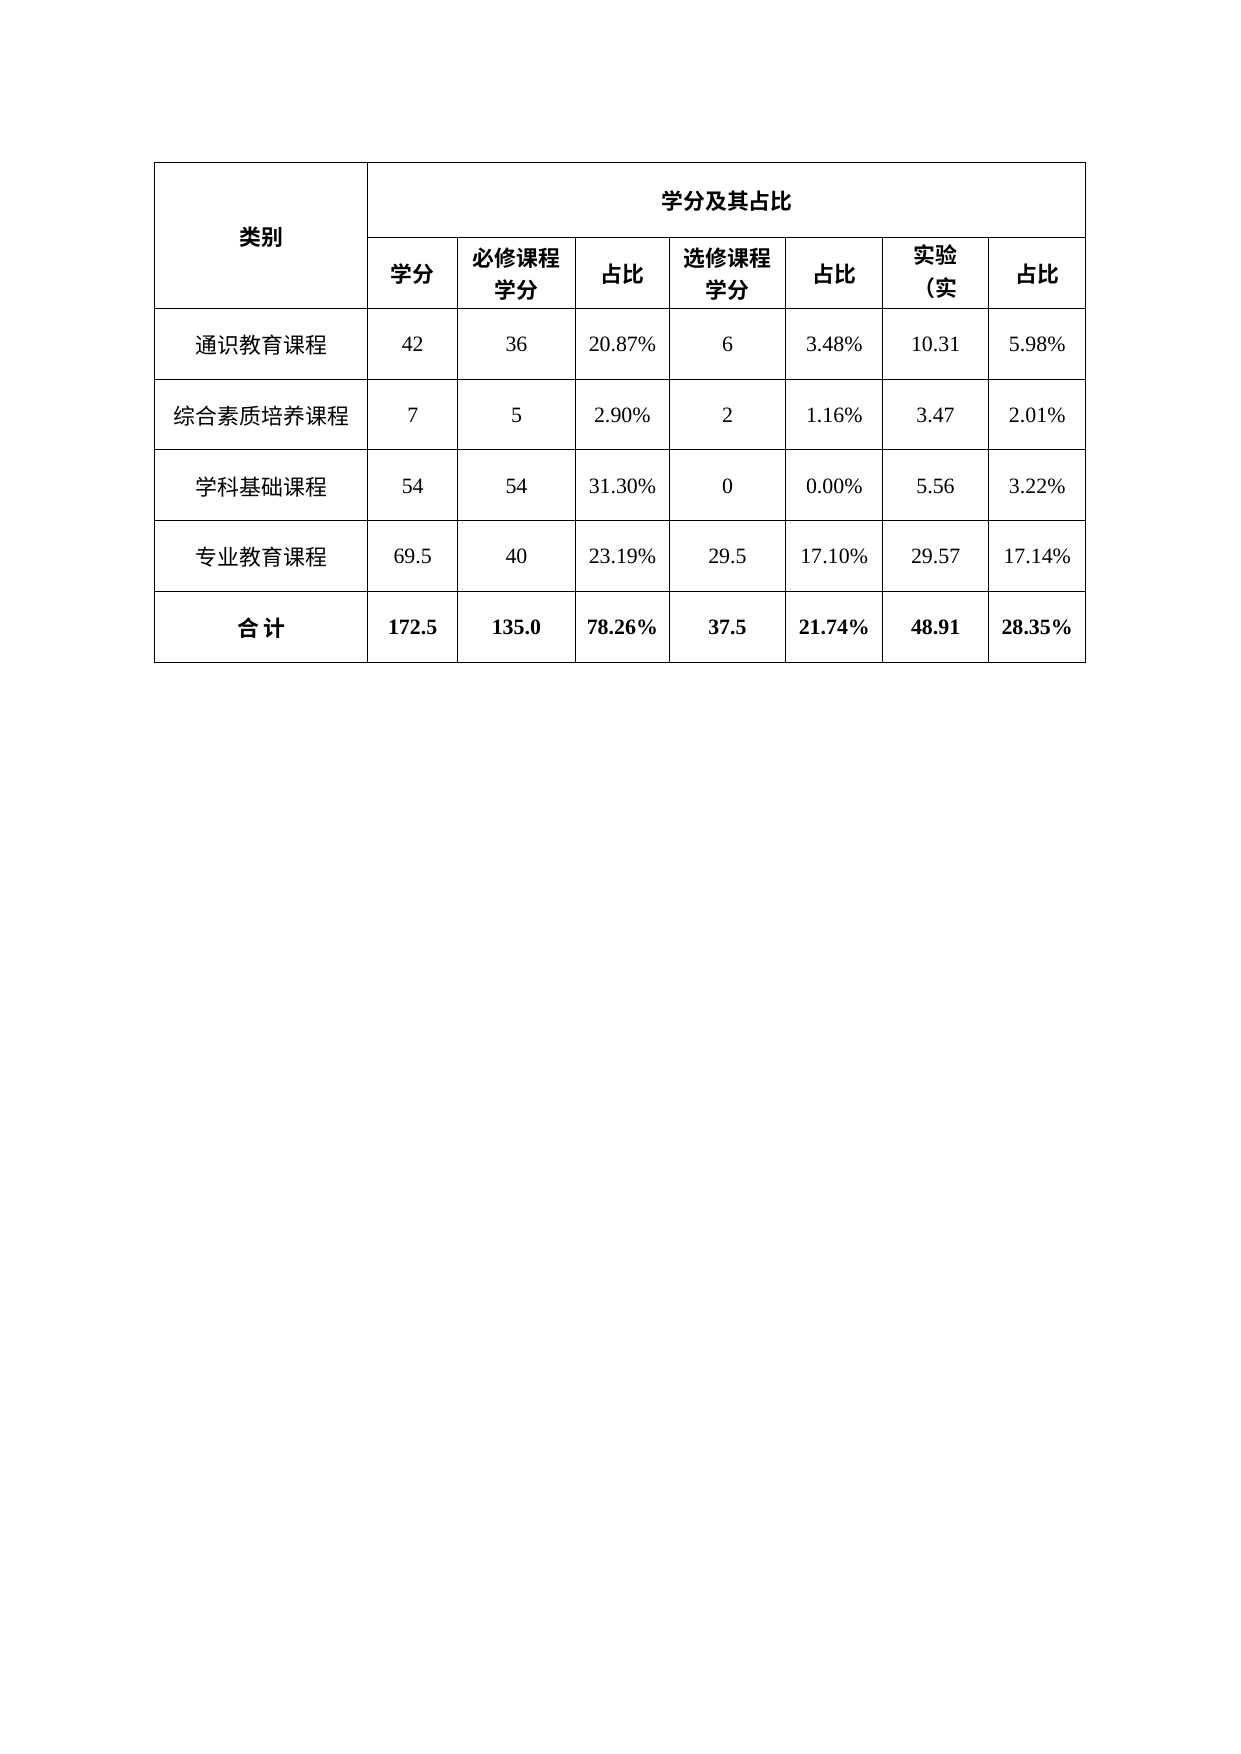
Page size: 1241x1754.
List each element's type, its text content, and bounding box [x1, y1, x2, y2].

table_cell 1.16% [786, 380, 882, 449]
table_cell 实验（实 践）学分 [883, 238, 988, 308]
table_cell 10.31 [883, 309, 988, 378]
table_cell 0 [670, 450, 785, 520]
table_cell 17.14% [989, 521, 1085, 591]
table_cell 17.10% [786, 521, 882, 591]
table_cell 学分 [368, 238, 457, 308]
table_cell 135.0 [458, 592, 575, 662]
table_cell 2.90% [576, 380, 669, 449]
table_cell 合 计 [155, 592, 367, 662]
table_cell 3.47 [883, 380, 988, 449]
table_cell 占比 [989, 238, 1085, 308]
table_cell 172.5 [368, 592, 457, 662]
table_cell 69.5 [368, 521, 457, 591]
table_cell 54 [368, 450, 457, 520]
table_cell 5 [458, 380, 575, 449]
table_cell 3.22% [989, 450, 1085, 520]
table_cell 21.74% [786, 592, 882, 662]
table_cell 37.5 [670, 592, 785, 662]
table_cell 20.87% [576, 309, 669, 378]
table_header 学分及其占比 [368, 163, 1085, 237]
table_cell 占比 [786, 238, 882, 308]
table_cell 2.01% [989, 380, 1085, 449]
table_cell 29.5 [670, 521, 785, 591]
table_cell 78.26% [576, 592, 669, 662]
table_cell 专业教育课程 [155, 521, 367, 591]
table_cell 7 [368, 380, 457, 449]
table_cell 5.98% [989, 309, 1085, 378]
table_cell 54 [458, 450, 575, 520]
table_header 类别 [155, 163, 367, 308]
table_cell 42 [368, 309, 457, 378]
table_cell 综合素质培养课程 [155, 380, 367, 449]
table_cell 占比 [576, 238, 669, 308]
table_cell 40 [458, 521, 575, 591]
table_cell 6 [670, 309, 785, 378]
table_cell 通识教育课程 [155, 309, 367, 378]
table_cell 23.19% [576, 521, 669, 591]
table_cell 29.57 [883, 521, 988, 591]
table_cell 学科基础课程 [155, 450, 367, 520]
table_cell 0.00% [786, 450, 882, 520]
table_cell 36 [458, 309, 575, 378]
table_cell 选修课程 学分 [670, 238, 785, 308]
table_cell 必修课程 学分 [458, 238, 575, 308]
table_cell 3.48% [786, 309, 882, 378]
table_cell 5.56 [883, 450, 988, 520]
table_cell 28.35% [989, 592, 1085, 662]
table_cell 2 [670, 380, 785, 449]
table_cell 48.91 [883, 592, 988, 662]
table_cell 31.30% [576, 450, 669, 520]
